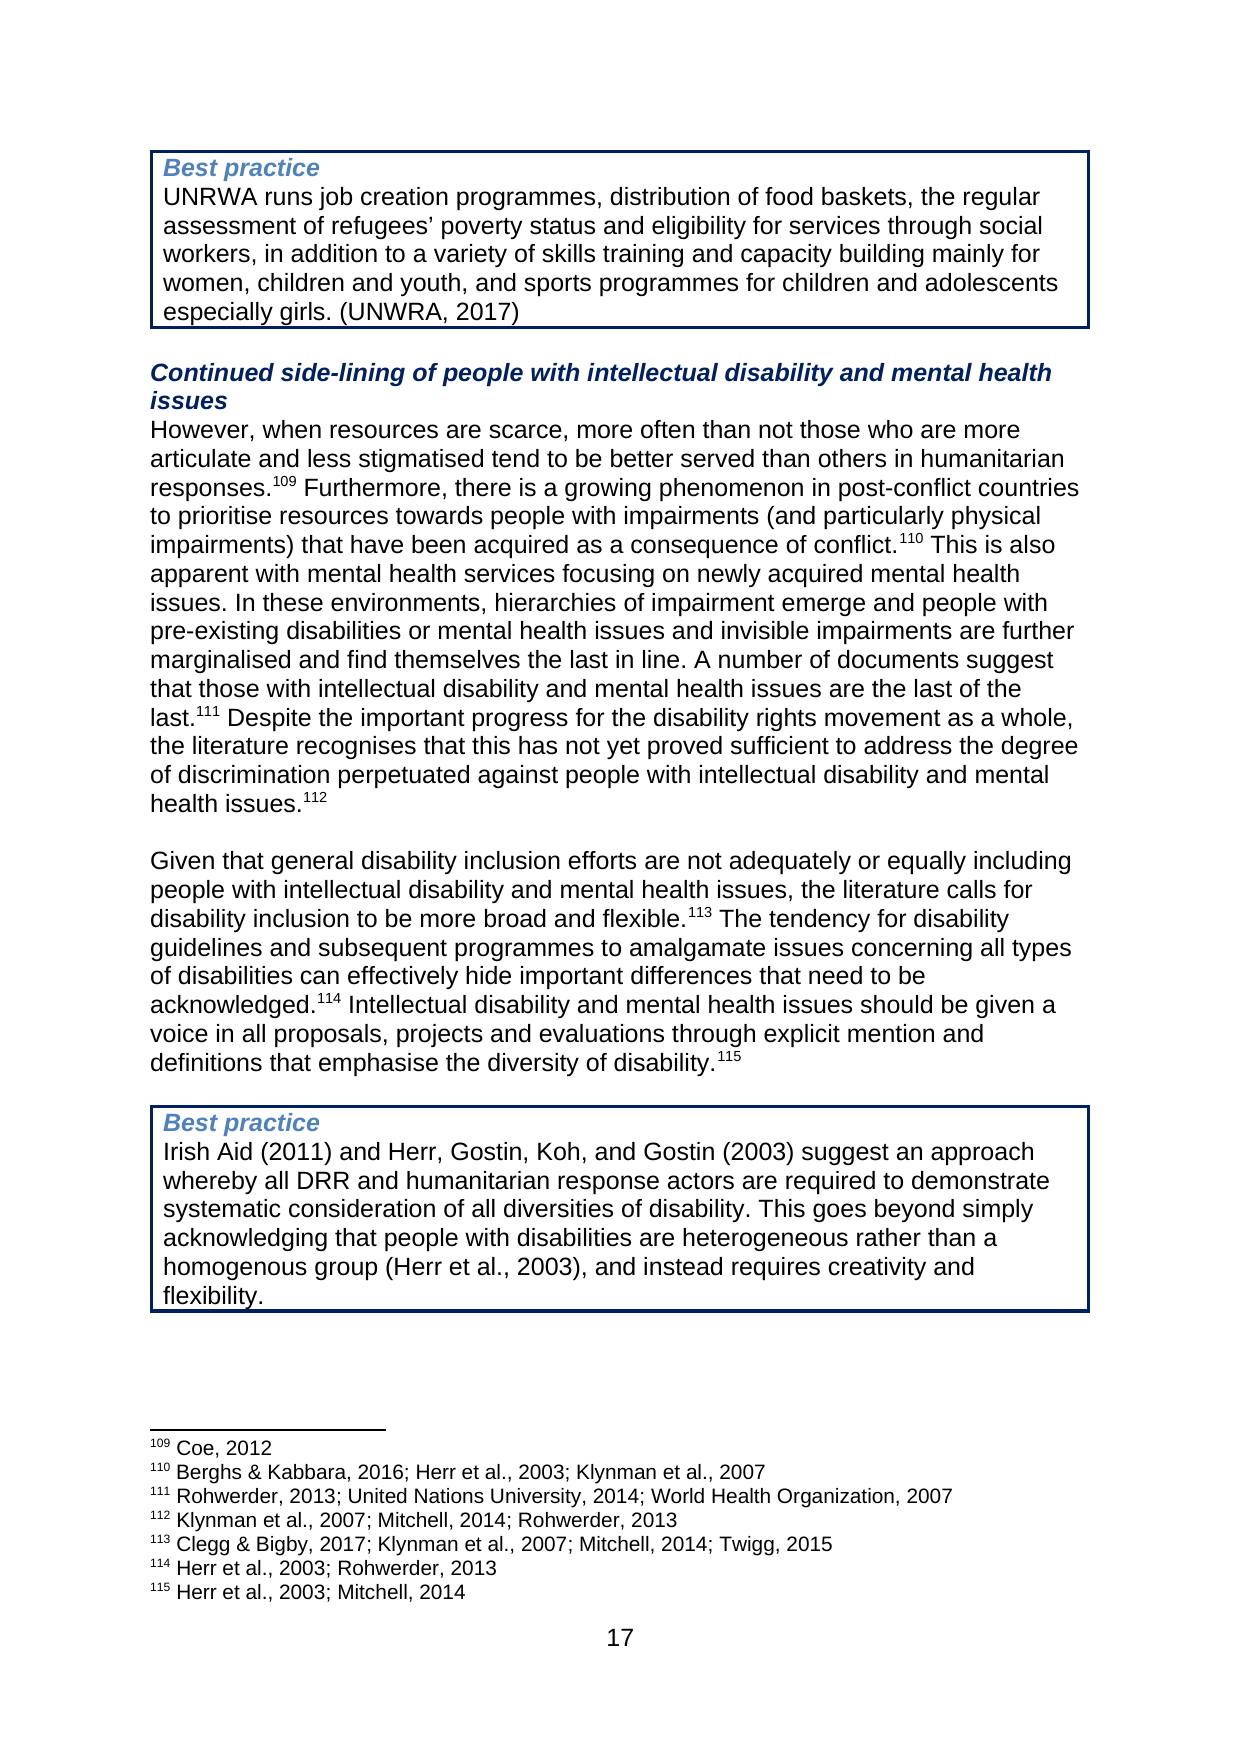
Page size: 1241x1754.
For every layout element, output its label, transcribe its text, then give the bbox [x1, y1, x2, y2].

text However, when resources are scarce, more often than not those who are more articulate and less stigmatised tend to be better served than others in humanitarian responses. Furthermore, there is a growing phenomenon in post-conflict countries to prioritise resources towards people with impairments (and particularly physical impairments) that have been acquired as a consequence of conflict. This is also apparent with mental health services focusing on newly acquired mental health issues. In these environments, hierarchies of impairment emerge and people with pre-existing disabilities or mental health issues and invisible impairments are further marginalised and find themselves the last in line. A number of documents suggest that those with intellectual disability and mental health issues are the last of the last. Despite the important progress for the disability rights movement as a whole, the literature recognises that this has not yet proved sufficient to address the degree of discrimination perpetuated against people with intellectual disability and mental health issues. [150, 415, 1090, 817]
text Given that general disability inclusion efforts are not adequately or equally including people with intellectual disability and mental health issues, the literature calls for disability inclusion to be more broad and flexible. The tendency for disability guidelines and subsequent programmes to amalgamate issues concerning all types of disabilities can effectively hide important differences that need to be acknowledged. Intellectual disability and mental health issues should be given a voice in all proposals, projects and evaluations through explicit mention and definitions that emphasise the diversity of disability. [150, 846, 1090, 1076]
subtitle Continued side-lining of people with intellectual disability and mental health issues [150, 357, 1090, 415]
table_header Best practice UNRWA runs job creation programmes, distribution of food baskets, the regular assessment of refugees’ poverty status and eligibility for services through social workers, in addition to a variety of skills training and capacity building mainly for women, children and youth, and sports programmes for children and adolescents especially girls. (UNWRA, 2017) [153, 153, 1087, 326]
table_header Best practice Irish Aid (2011) and Herr, Gostin, Koh, and Gostin (2003) suggest an approach whereby all DRR and humanitarian response actors are required to demonstrate systematic consideration of all diversities of disability. This goes beyond simply acknowledging that people with disabilities are heterogeneous rather than a homogenous group (Herr et al., 2003), and instead requires creativity and flexibility. [153, 1108, 1087, 1309]
